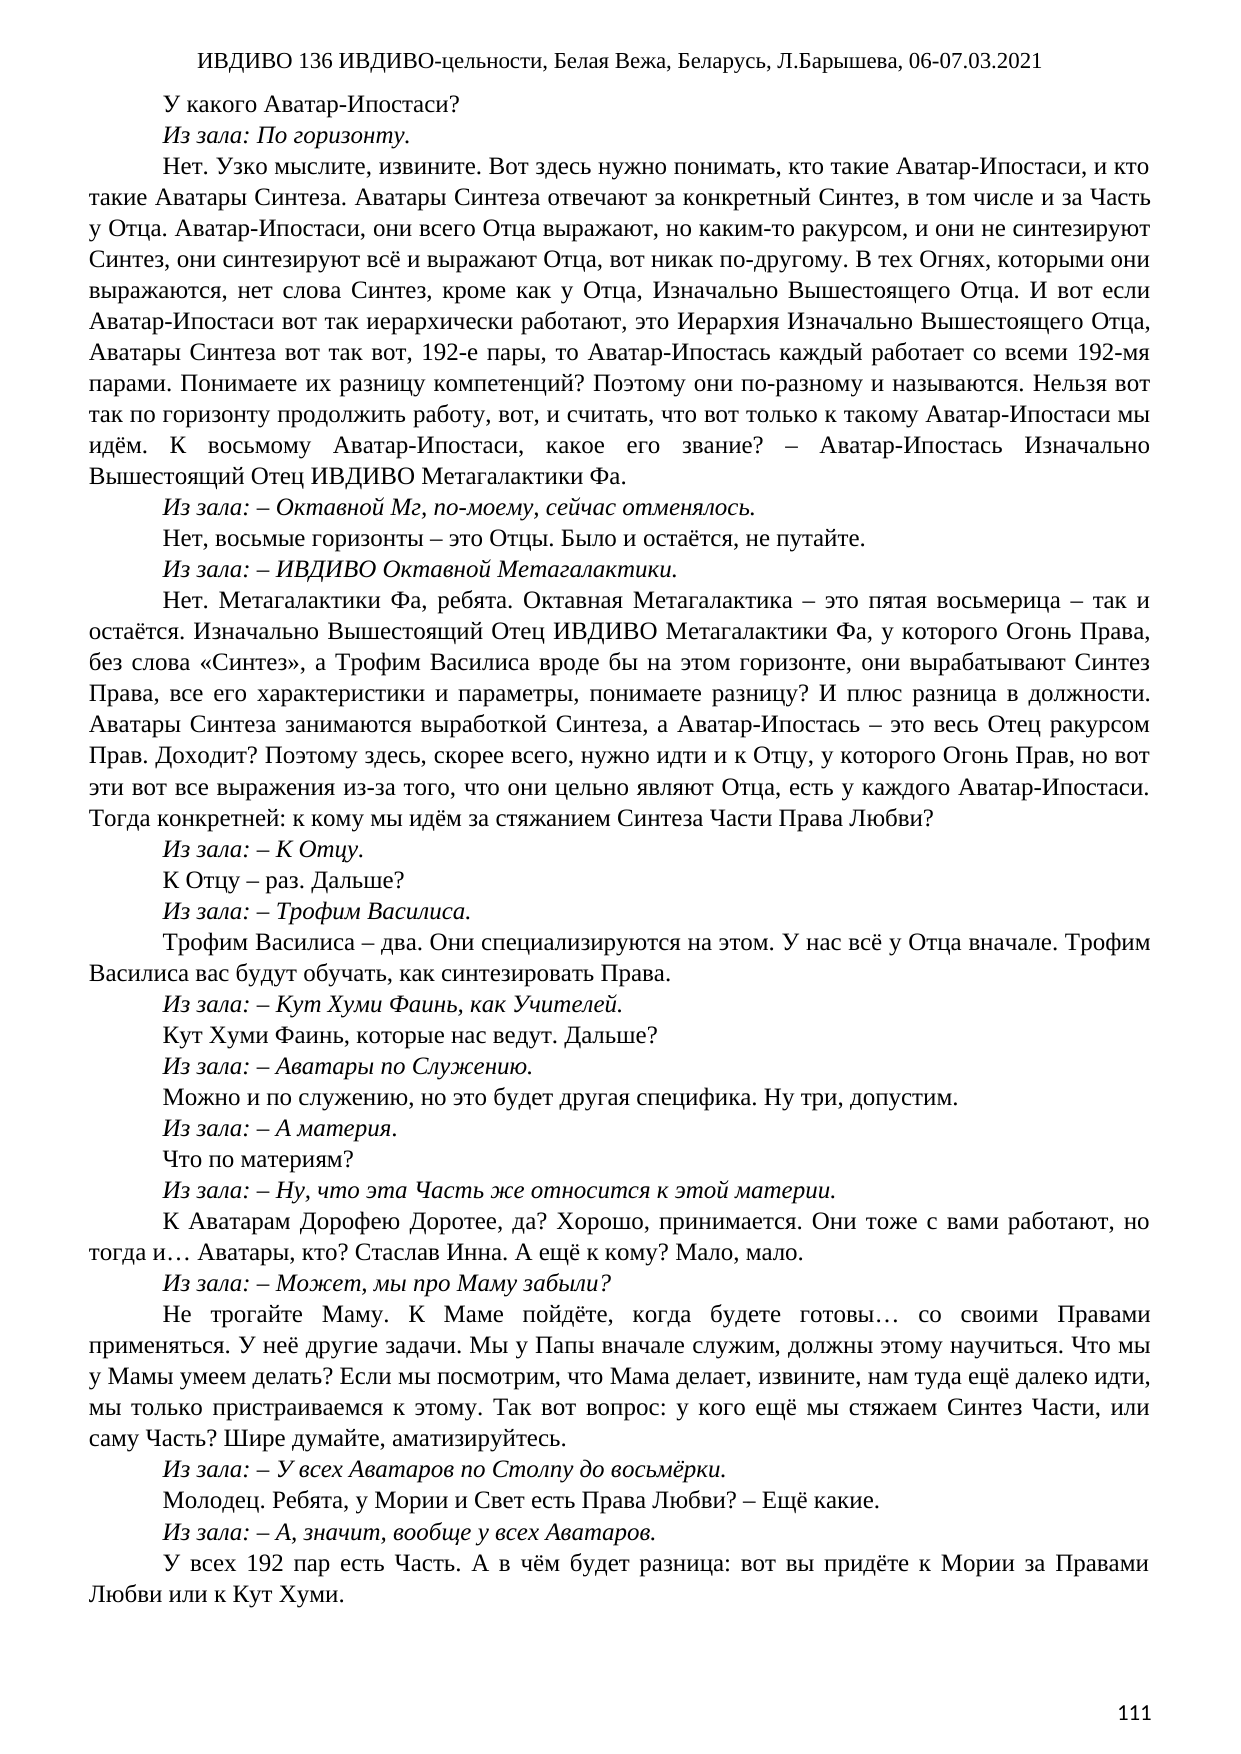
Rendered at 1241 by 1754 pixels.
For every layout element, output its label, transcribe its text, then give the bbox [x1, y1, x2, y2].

text Из зала: – Трофим Василиса. [89, 896, 1152, 924]
text К Отцу – раз. Дальше? [89, 865, 1152, 893]
text Трофим Василиса – два. Они специализируются на этом. У нас всё у Отца вначале. Трофим Василиса вас будут обучать, как синтезировать Права. [89, 927, 1152, 987]
text Нет, восьмые горизонты – это Отцы. Было и остаётся, не путайте. [89, 523, 1152, 552]
text К Аватарам Дорофею Доротее, да? Хорошо, принимается. Они тоже с вами работают, но тогда и… Аватары, кто? Стаслав Инна. А ещё к кому? Мало, мало. [89, 1206, 1152, 1266]
text Не трогайте Маму. К Маме пойдёте, когда будете готовы… со своими Правами применяться. У неё другие задачи. Мы у Папы вначале служим, должны этому научиться. Что мы у Мамы умеем делать? Если мы посмотрим, что Мама делает, извините, нам туда ещё далеко идти, мы только пристраиваемся к этому. Так вот вопрос: у кого ещё мы стяжаем Синтез Части, или саму Часть? Шире думайте, аматизируйтесь. [89, 1299, 1152, 1452]
text Из зала: – Ну, что эта Часть же относится к этой материи. [89, 1175, 1152, 1204]
text Кут Хуми Фаинь, которые нас ведут. Дальше? [89, 1020, 1152, 1049]
text Из зала: – Кут Хуми Фаинь, как Учителей. [89, 989, 1152, 1018]
text Из зала: – А материя. [89, 1113, 1152, 1142]
text У какого Аватар-Ипостаси? [89, 89, 1152, 117]
text Нет. Узко мыслите, извините. Вот здесь нужно понимать, кто такие Аватар-Ипостаси, и кто такие Аватары Синтеза. Аватары Синтеза отвечают за конкретный Синтез, в том числе и за Часть у Отца. Аватар-Ипостаси, они всего Отца выражают, но каким-то ракурсом, и они не синтезируют Синтез, они синтезируют всё и выражают Отца, вот никак по-другому. В тех Огнях, которыми они выражаются, нет слова Синтез, кроме как у Отца, Изначально Вышестоящего Отца. И вот если Аватар-Ипостаси вот так иерархически работают, это Иерархия Изначально Вышестоящего Отца, Аватары Синтеза вот так вот, 192-е пары, то Аватар-Ипостась каждый работает со всеми 192-мя парами. Понимаете их разницу компетенций? Поэтому они по-разному и называются. Нельзя вот так по горизонту продолжить работу, вот, и считать, что вот только к такому Аватар-Ипостаси мы идём. К восьмому Аватар-Ипостаси, какое его звание? – Аватар-Ипостась Изначально Вышестоящий Отец ИВДИВО Метагалактики Фа. [89, 151, 1152, 490]
text Из зала: – К Отцу. [89, 834, 1152, 862]
text Из зала: По горизонту. [89, 120, 1152, 148]
text Из зала: – Может, мы про Маму забыли? [89, 1268, 1152, 1297]
text Из зала: – Октавной Мг, по-моему, сейчас отменялось. [89, 492, 1152, 521]
text Из зала: – ИВДИВО Октавной Метагалактики. [89, 554, 1152, 583]
text У всех 192 пар есть Часть. А в чём будет разница: вот вы придёте к Мории за Правами Любви или к Кут Хуми. [89, 1548, 1152, 1607]
text Из зала: – Аватары по Служению. [89, 1051, 1152, 1080]
text Молодец. Ребята, у Мории и Свет есть Права Любви? – Ещё какие. [89, 1486, 1152, 1514]
text Можно и по служению, но это будет другая специфика. Ну три, допустим. [89, 1082, 1152, 1111]
text Из зала: – У всех Аватаров по Столпу до восьмёрки. [89, 1454, 1152, 1483]
text Из зала: – А, значит, вообще у всех Аватаров. [89, 1517, 1152, 1545]
text Нет. Метагалактики Фа, ребята. Октавная Метагалактика – это пятая восьмерица – так и остаётся. Изначально Вышестоящий Отец ИВДИВО Метагалактики Фа, у которого Огонь Права, без слова «Синтез», а Трофим Василиса вроде бы на этом горизонте, они вырабатывают Синтез Права, все его характеристики и параметры, понимаете разницу? И плюс разница в должности. Аватары Синтеза занимаются выработкой Синтеза, а Аватар-Ипостась – это весь Отец ракурсом Прав. Доходит? Поэтому здесь, скорее всего, нужно идти и к Отцу, у которого Огонь Прав, но вот эти вот все выражения из-за того, что они цельно являют Отца, есть у каждого Аватар-Ипостаси. Тогда конкретней: к кому мы идём за стяжанием Синтеза Части Права Любви? [89, 585, 1152, 831]
text Что по материям? [89, 1144, 1152, 1173]
